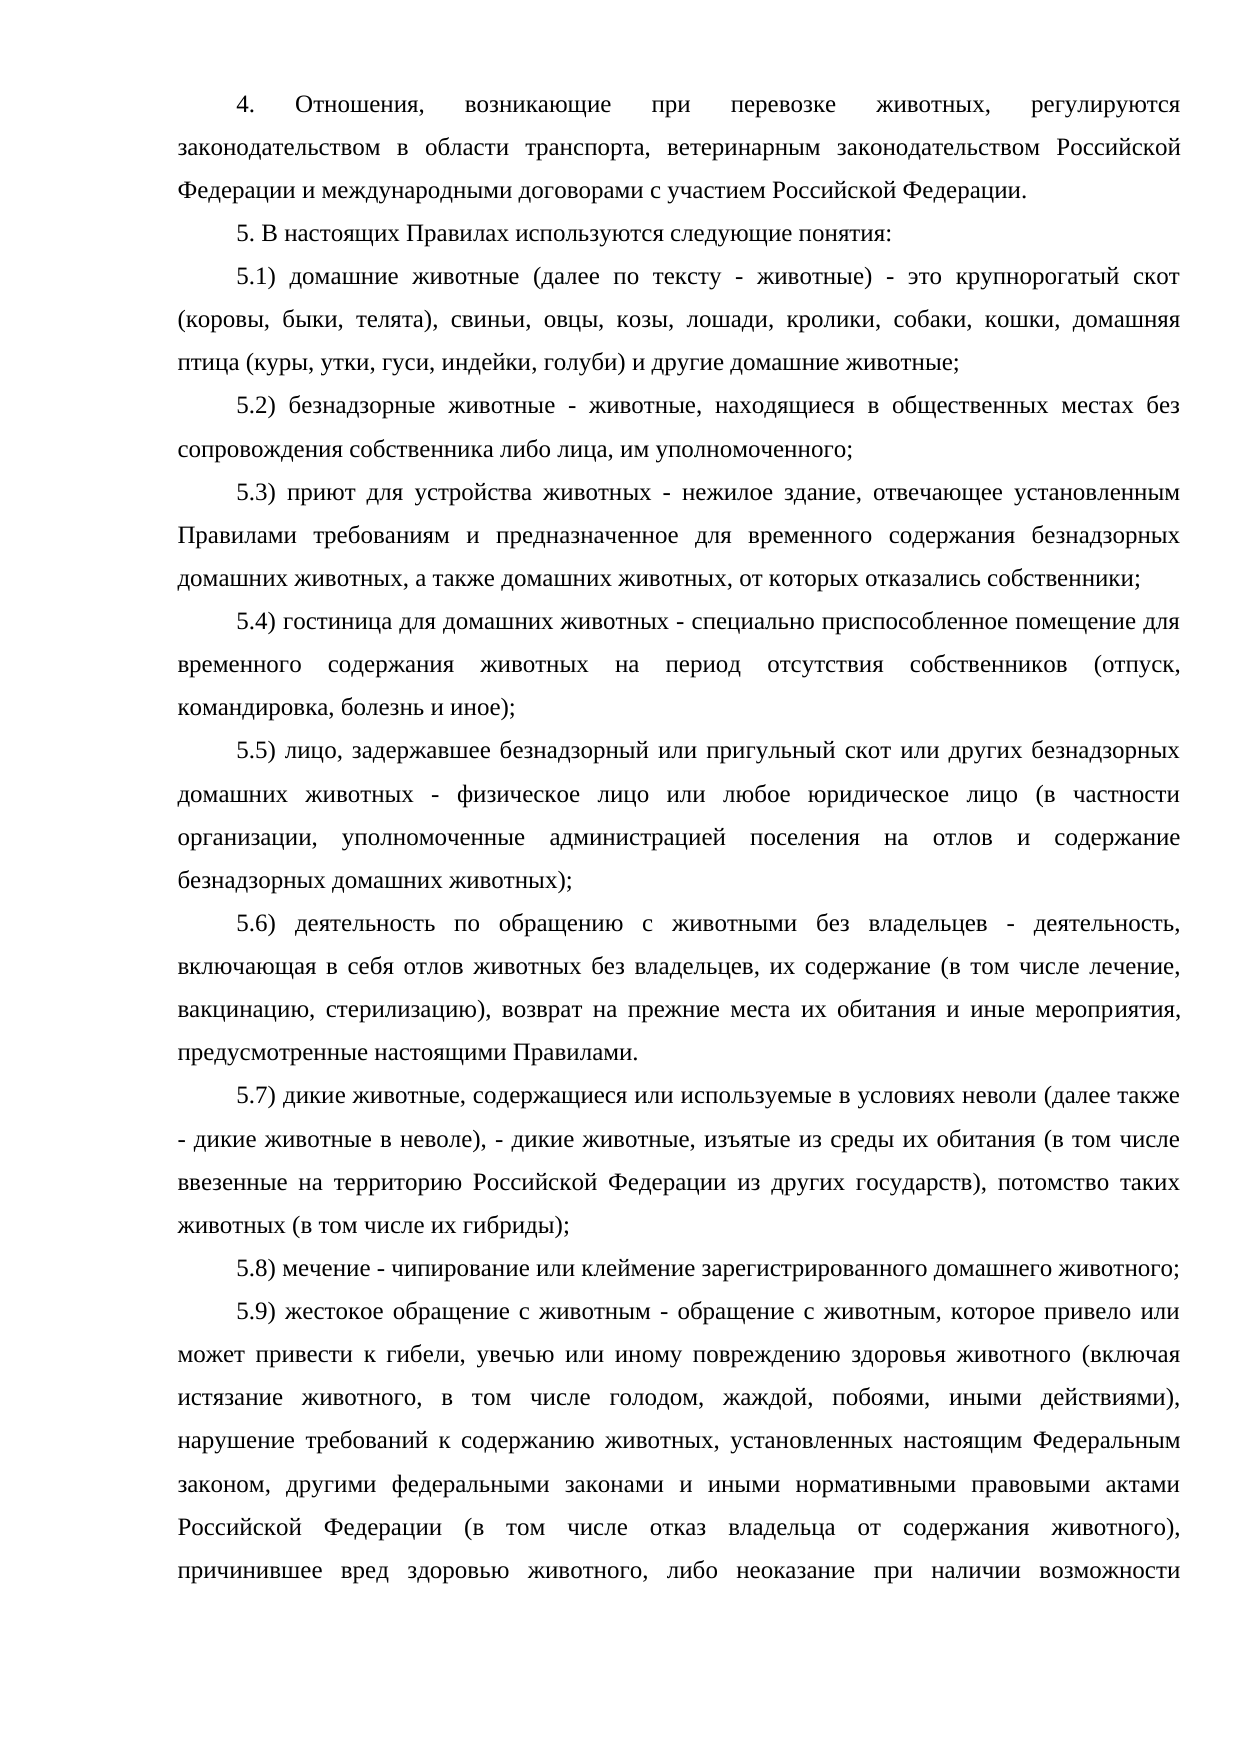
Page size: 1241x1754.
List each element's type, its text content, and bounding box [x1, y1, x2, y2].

text 5.5) лицо, задержавшее безнадзорный или пригульный скот или других безнадзорных домашних животных - физическое лицо или любое юридическое лицо (в частности организации, уполномоченные администрацией поселения на отлов и содержание безнадзорных домашних животных); [177, 736, 1181, 894]
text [177, 1296, 1181, 1584]
text 5.6) деятельность по обращению с животными без владельцев - деятельность, включающая в себя отлов животных без владельцев, их содержание (в том числе лечение, вакцинацию, стерилизацию), возврат на прежние места их обитания и иные мероприятия, предусмотренные настоящими Правилами. [177, 908, 1181, 1066]
text 5.3) приют для устройства животных - нежилое здание, отвечающее установленным Правилами требованиям и предназначенное для временного содержания безнадзорных домашних животных, а также домашних животных, от которых отказались собственники; [177, 477, 1181, 592]
text 5.4) гостиница для домашних животных - специально приспособленное помещение для временного содержания животных на период отсутствия собственников (отпуск, командировка, болезнь и иное); [177, 606, 1181, 721]
text 5.1) домашние животные (далее по тексту - животные) - это крупнорогатый скот (коровы, быки, телята), свиньи, овцы, козы, лошади, кролики, собаки, кошки, домашняя птица (куры, утки, гуси, индейки, голуби) и другие домашние животные; [177, 261, 1181, 376]
text 5.2) безнадзорные животные - животные, находящиеся в общественных местах без сопровождения собственника либо лица, им уполномоченного; [177, 391, 1181, 462]
text 5.8) мечение - чипирование или клеймение зарегистрированного домашнего животного; [177, 1253, 1181, 1282]
text 5. В настоящих Правилах используются следующие понятия: [177, 218, 1181, 247]
text 4. Отношения, возникающие при перевозке животных, регулируются законодательством в области транспорта, ветеринарным законодательством Российской Федерации и международными договорами с участием Российской Федерации. [177, 89, 1181, 204]
text 5.7) дикие животные, содержащиеся или используемые в условиях неволи (далее также - дикие животные в неволе), - дикие животные, изъятые из среды их обитания (в том числе ввезенные на территорию Российской Федерации из других государств), потомство таких животных (в том числе их гибриды); [177, 1081, 1181, 1239]
